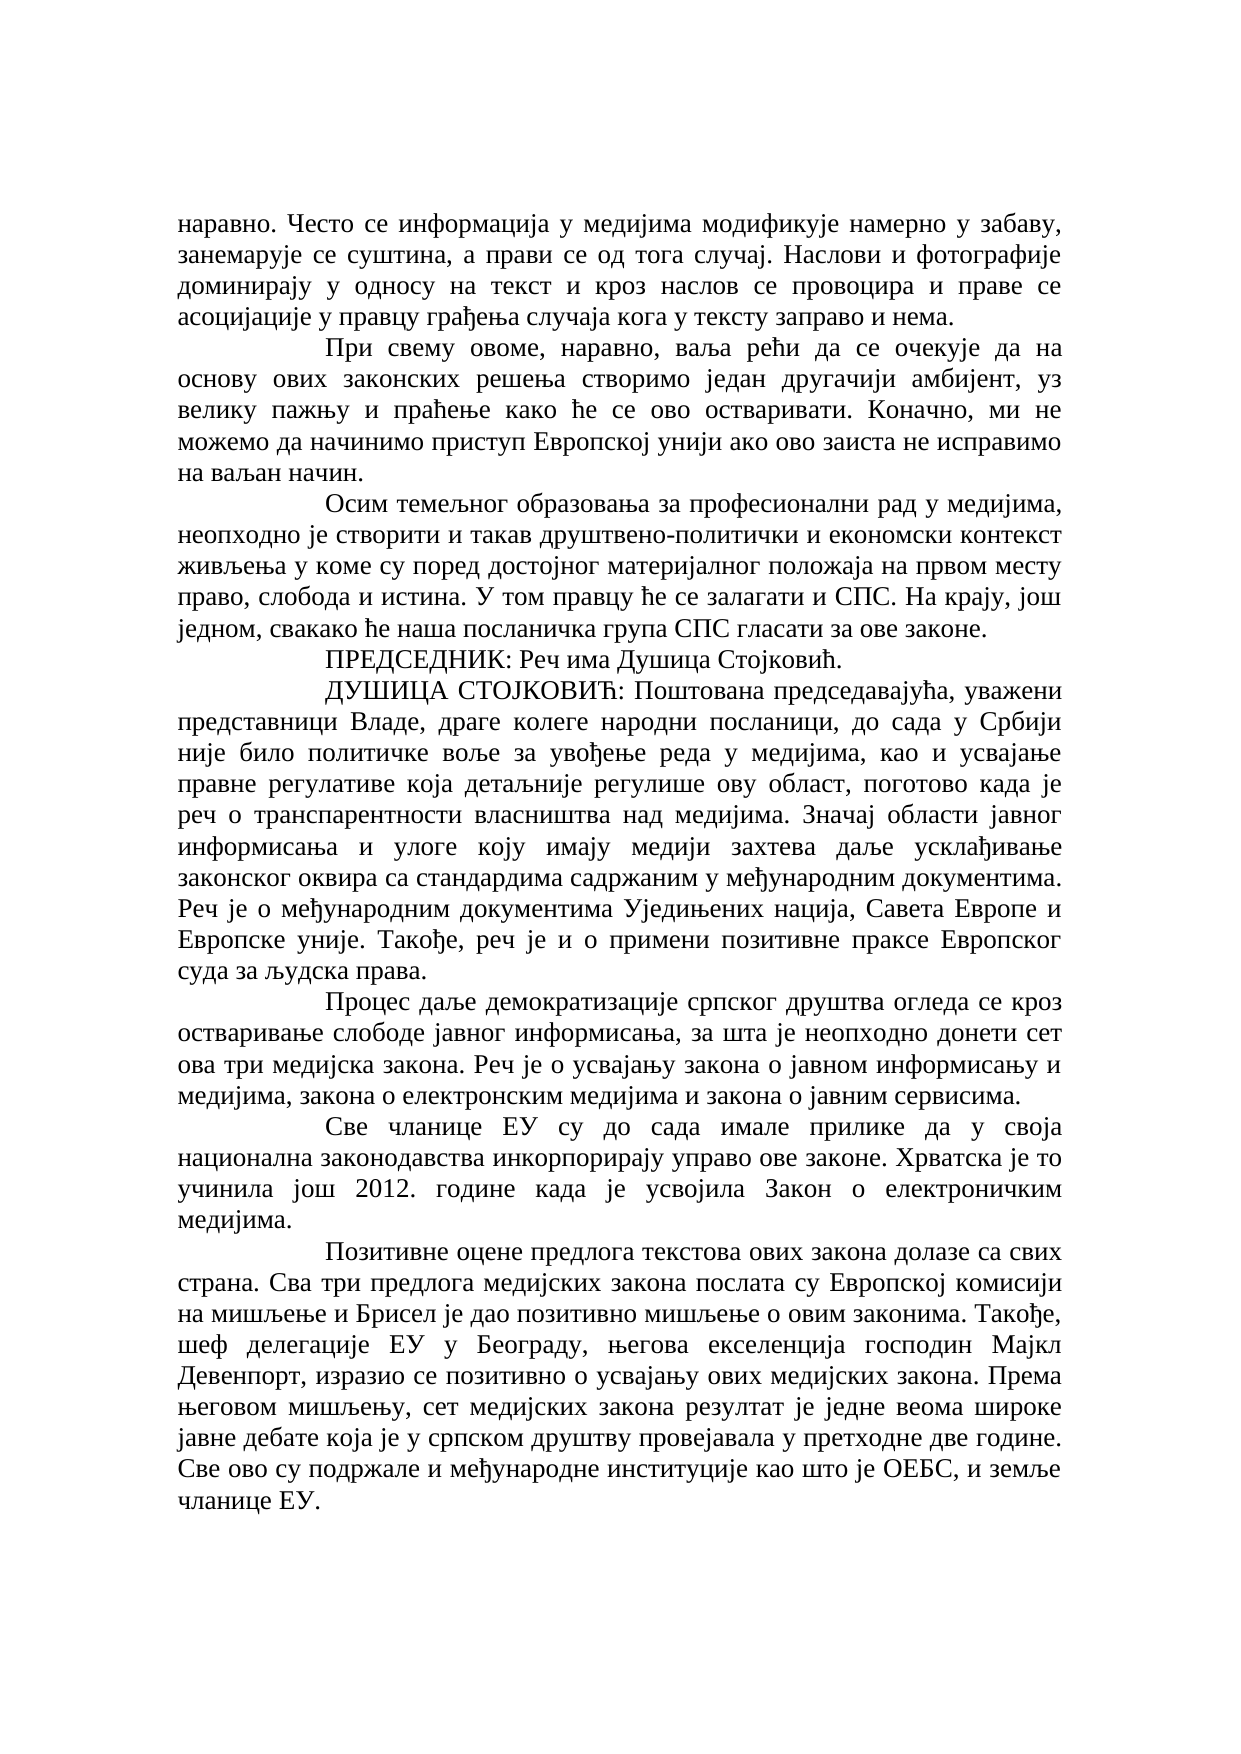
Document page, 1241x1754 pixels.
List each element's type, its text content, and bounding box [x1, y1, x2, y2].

text Све чланице ЕУ су до сада имале прилике да у своја национална законодавства инкорпорирају управо ове законе. Хрватска је то учинила још 2012. године када је усвојила Закон о електроничким медијима. [177, 1110, 1063, 1234]
text ПРЕДСЕДНИК: Реч има Душица Стојковић. [177, 643, 1063, 674]
text Процес даље демократизације српског друштва огледа се кроз остваривање слободе јавног информисања, за шта је неопходно донети сет ова три медијска закона. Реч је о усвајању закона о јавном информисању и медијима, закона о електронским медијима и закона о јавним сервисима. [177, 985, 1063, 1110]
text Осим темељног образовања за професионални рад у медијима, неопходно је створити и такав друштвено-политички и економски контекст живљења у коме су поред достојног материјалног положаја на првом месту право, слобода и истина. У том правцу ће се залагати и СПС. На крају, још једном, свакако ће наша посланичка група СПС гласати за ове законе. [177, 487, 1063, 643]
text Позитивне оцене предлога текстова ових закона долазе са свих страна. Сва три предлога медијских закона послата су Европској комисији на мишљење и Брисел је дао позитивно мишљење о овим законима. Такође, шеф делегације ЕУ у Београду, његова екселенција господин Мајкл Девенпорт, изразио се позитивно о усвајању ових медијских закона. Према његовом мишљењу, сет медијских закона резултат је једне веома широке јавне дебате која је у српском друштву провејавала у претходне две године. Све ово су подржале и међународне институције као што је ОЕБС, и земље чланице ЕУ. [177, 1234, 1063, 1515]
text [177, 207, 1063, 331]
text ДУШИЦА СТОЈКОВИЋ: Поштована председавајућа, уважени представници Владе, драге колеге народни посланици, до сада у Србији није било политичке воље за увођење реда у медијима, као и усвајање правне регулативе која детаљније регулише ову област, поготово када је реч о транспарентности власништва над медијима. Значај области јавног информисања и улоге коју имају медији захтева даље усклађивање законског оквира са стандардима садржаним у међународним документима. Реч је о међународним документима Уједињених нација, Савета Европе и Европске уније. Такође, реч је и о примени позитивне праксе Европског суда за људска права. [177, 674, 1063, 985]
text При свему овоме, наравно, ваља рећи да се очекује да на основу ових законских решења створимо један другачији амбијент, уз велику пажњу и праћење како ће се ово остваривати. Коначно, ми не можемо да начинимо приступ Европској унији ако ово заиста не исправимо на ваљан начин. [177, 331, 1063, 487]
